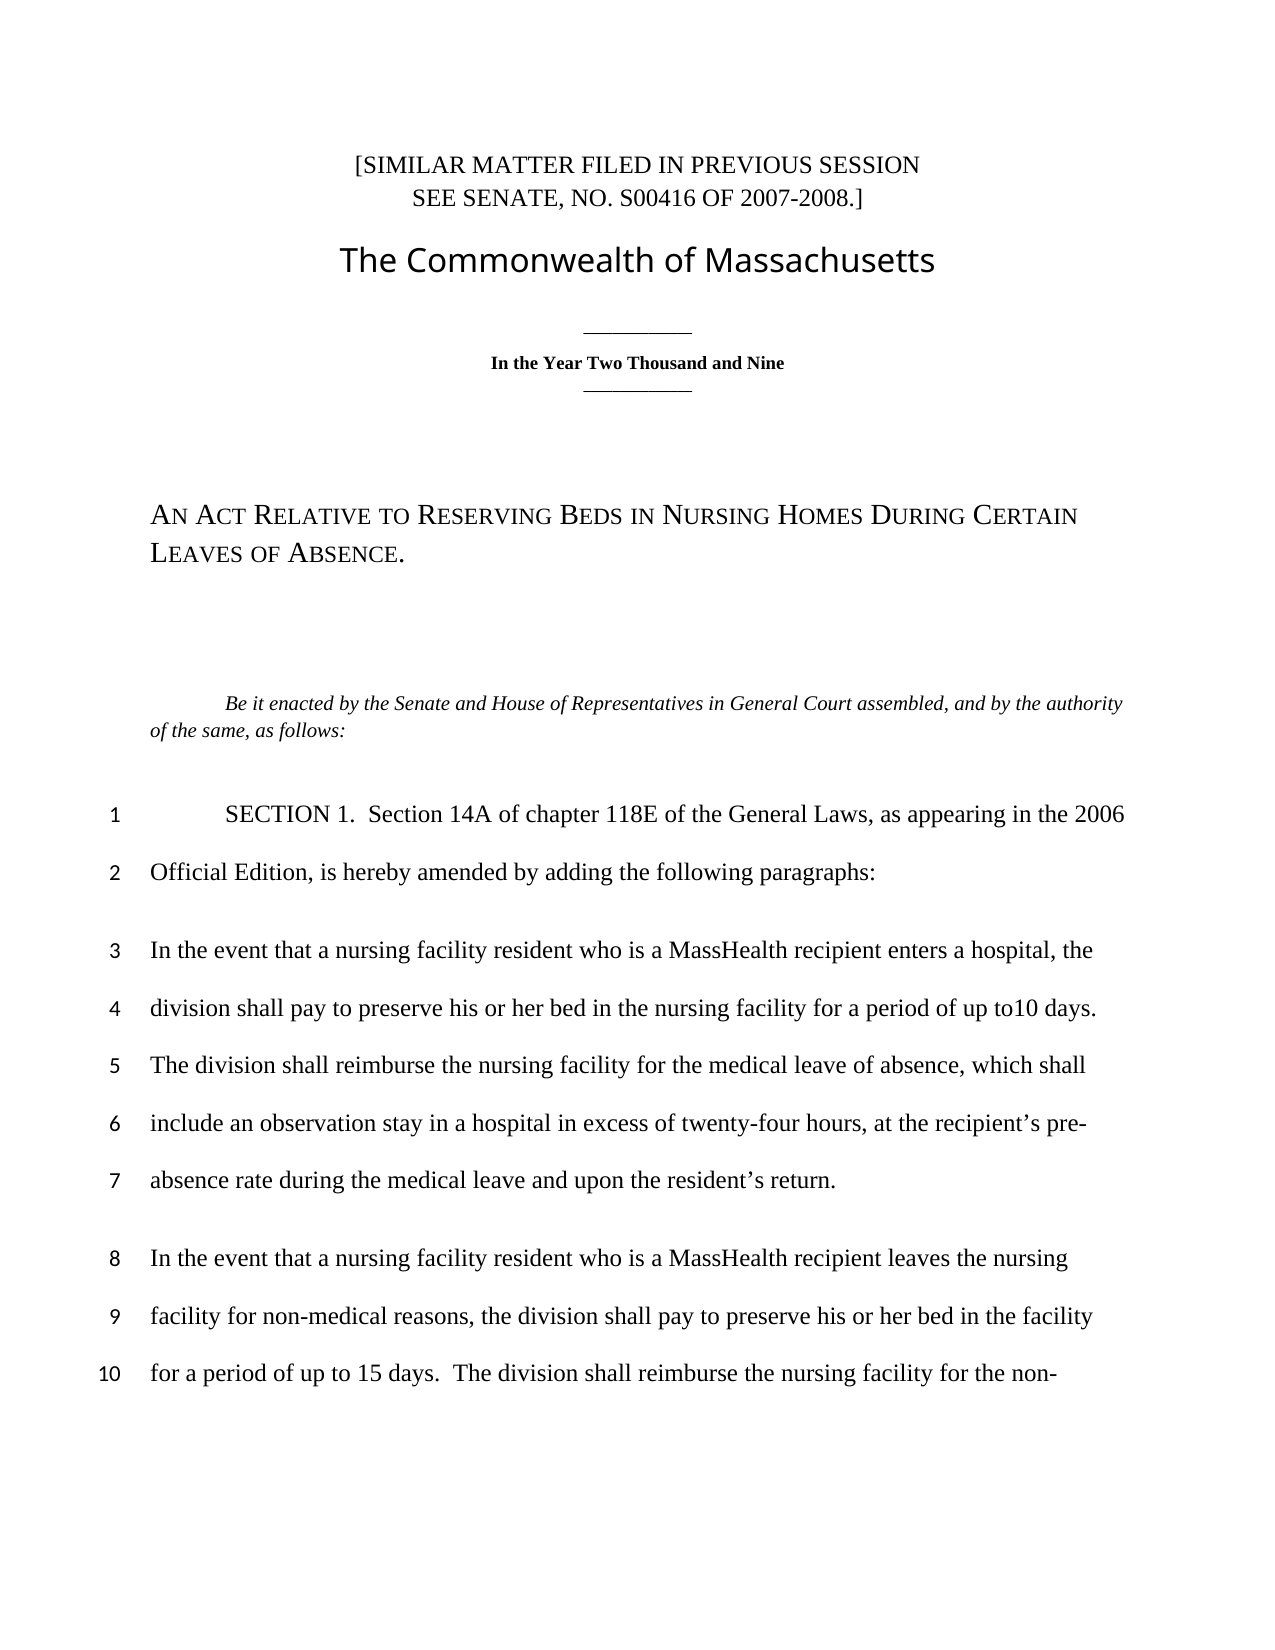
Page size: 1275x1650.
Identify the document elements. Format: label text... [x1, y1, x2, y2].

text _______________ [150, 377, 1125, 406]
text In the event that a nursing facility resident who is a MassHealth recipient enters a hospital, the division shall pay to preserve his or her bed in the nursing facility for a period of up to10 days. The division shall reimburse the nursing facility for the medical leave of absence, which shall include an observation stay in a hospital in excess of twenty-four hours, at the recipient’s pre-absence rate during the medical leave and upon the resident’s return. [150, 935, 1125, 1194]
text In the Year Two Thousand and Nine [150, 352, 1125, 374]
text Be it enacted by the Senate and House of Representatives in General Court assembled, and by the authority of the same, as follows: [150, 691, 1125, 774]
text _______________ [150, 319, 1125, 348]
text An Act Relative to Reserving Beds in Nursing Homes During Certain Leaves of Absence. [150, 497, 1125, 666]
text [SIMILAR MATTER FILED IN PREVIOUS SESSION SEE SENATE, NO. S00416 OF 2007-2008.] [150, 150, 1125, 212]
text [150, 1243, 1125, 1387]
text SECTION 1. Section 14A of chapter 118E of the General Laws, as appearing in the 2006 Official Edition, is hereby amended by adding the following paragraphs: [150, 799, 1125, 886]
text The Commonwealth of Massachusetts [150, 237, 1125, 314]
